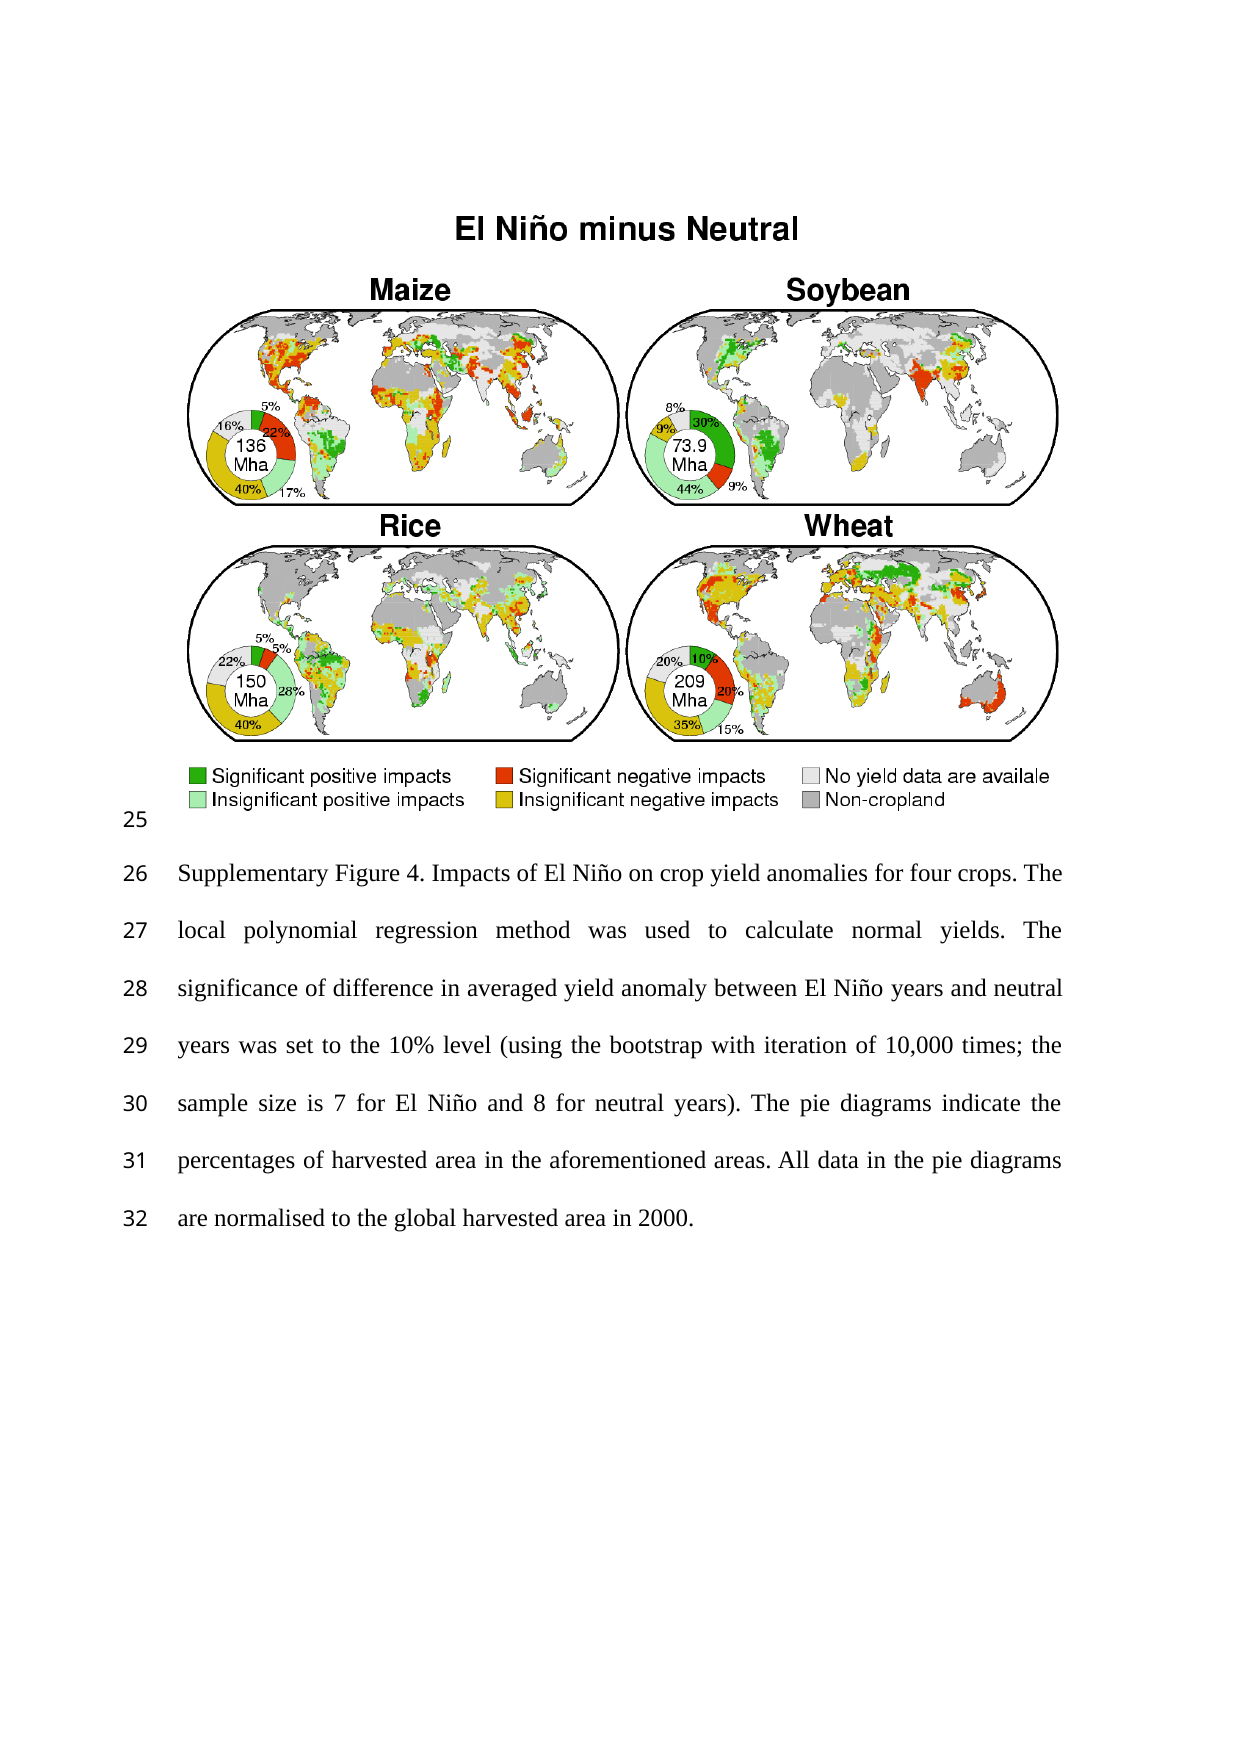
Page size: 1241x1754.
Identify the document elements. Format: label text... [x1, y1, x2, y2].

picture [177, 206, 1063, 828]
text Supplementary Figure 4. Impacts of El Niño on crop yield anomalies for four crops. The local polynomial regression method was used to calculate normal yields. The significance of difference in averaged yield anomaly between El Niño years and neutral years was set to the 10% level (using the bootstrap with iteration of 10,000 times; the sample size is 7 for El Niño and 8 for neutral years). The pie diagrams indicate the percentages of harvested area in the aforementioned areas. All data in the pie diagrams are normalised to the global harvested area in 2000. [177, 858, 1063, 1231]
